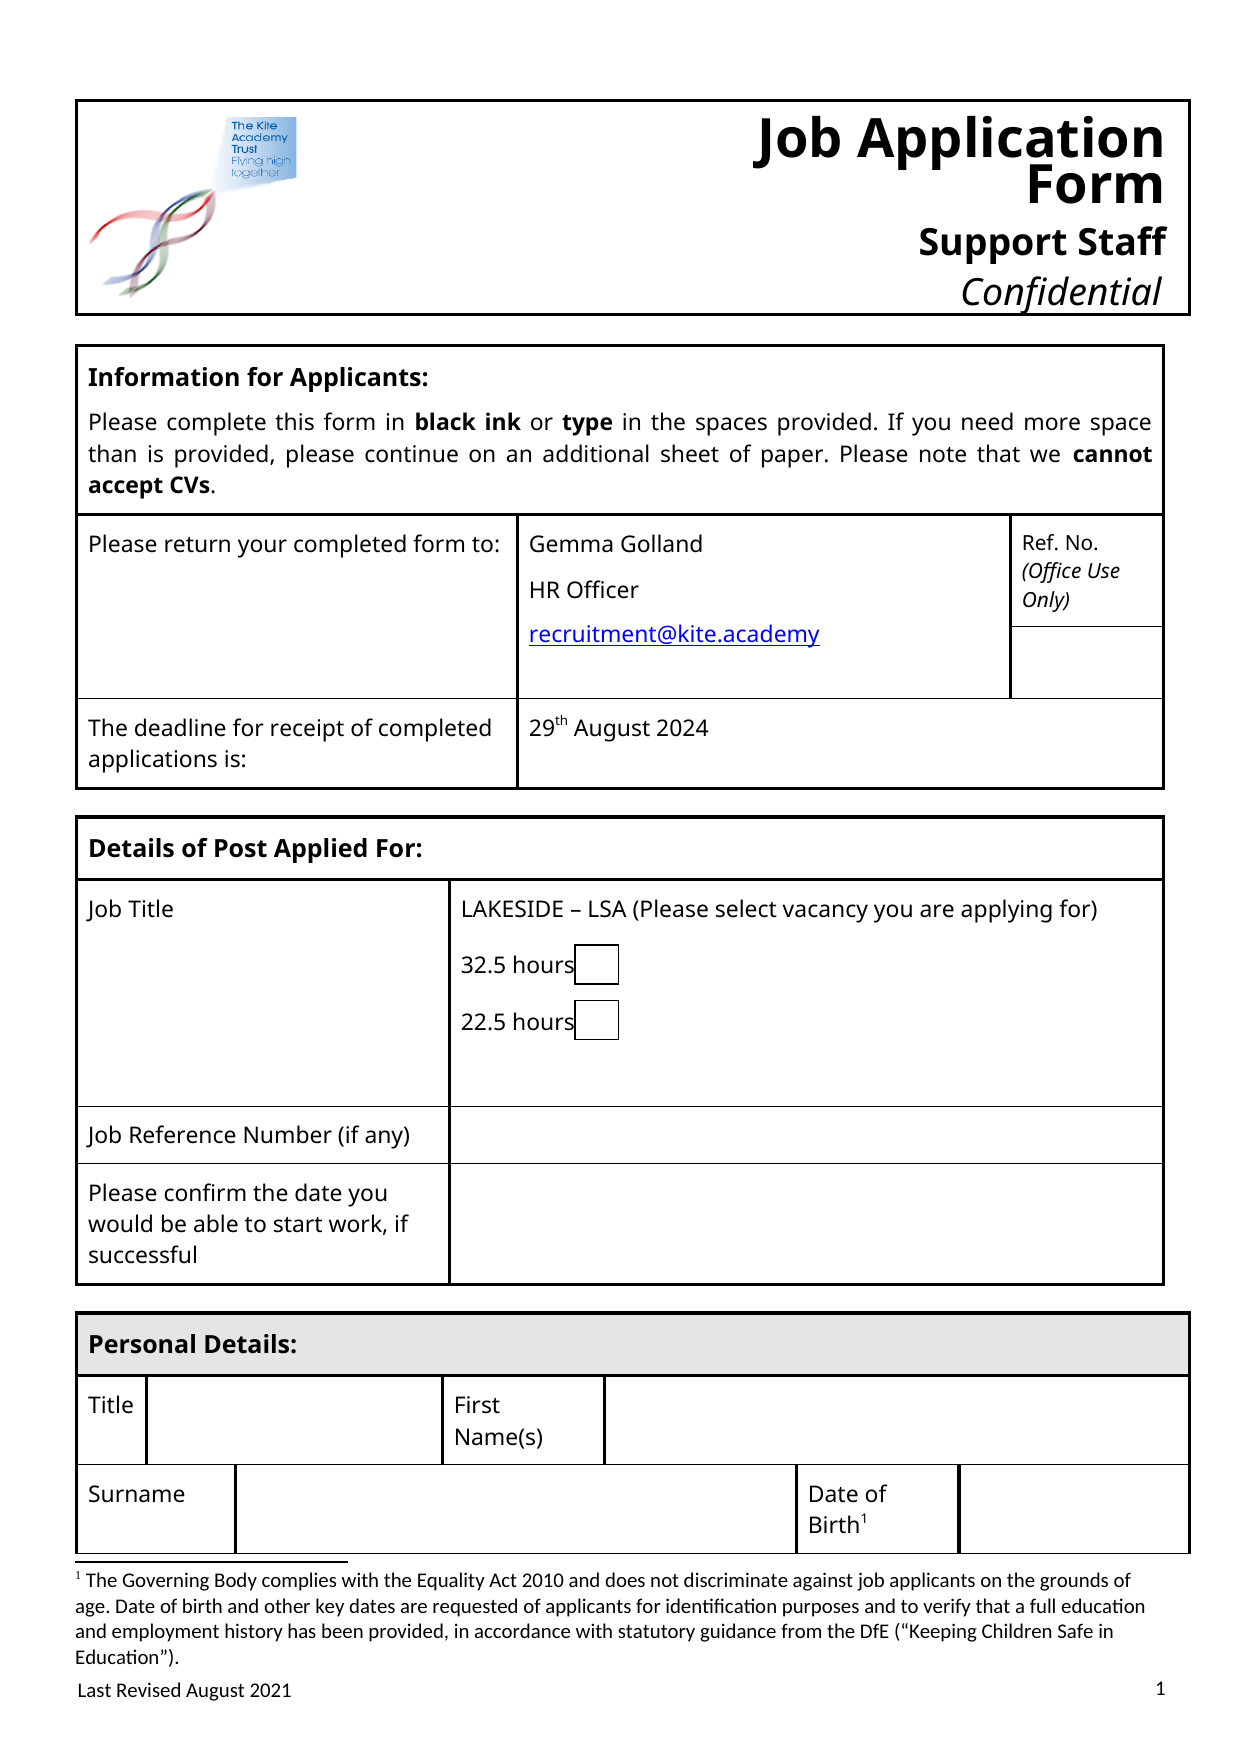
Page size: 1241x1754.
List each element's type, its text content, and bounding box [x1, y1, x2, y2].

table_cell The deadline for receipt of completed applications is: [78, 699, 516, 787]
table_cell Please return your completed form to: [78, 516, 516, 698]
table_cell Date of Birth [798, 1465, 957, 1553]
table_cell [451, 1107, 1162, 1163]
table_cell Gemma Golland HR Officer recruitment@kite.academy [519, 516, 1009, 698]
table_header Personal Details: [78, 1315, 1188, 1374]
table_cell 29th August 2024 [519, 699, 1162, 787]
table_cell [148, 1377, 441, 1464]
table_header Details of Post Applied For: [78, 819, 1162, 878]
table_cell Ref. No. (Office Use Only) [1012, 516, 1162, 626]
table_cell Job Title [78, 881, 448, 1106]
table_cell Please confirm the date you would be able to start work, if successful [78, 1164, 448, 1283]
table_header [78, 102, 605, 313]
table_header Information for Applicants: Please complete this form in black ink or type in the spaces provided. If you need more space than is provided, please continue on an additional sheet of paper. Please note that we cannot accept CVs. [78, 347, 1162, 513]
table_cell Job Reference Number (if any) [78, 1107, 448, 1163]
table_cell Surname [78, 1465, 234, 1553]
table_cell LAKESIDE – LSA (Please select vacancy you are applying for) 32.5 hours 22.5 hours [451, 881, 1162, 1106]
table_cell [451, 1164, 1162, 1283]
table_cell [606, 1377, 1188, 1464]
table_cell First Name(s) [444, 1377, 603, 1464]
table_cell [961, 1465, 1188, 1553]
table_cell [237, 1465, 795, 1553]
table_header Job Application Form Support Staff Confidential [605, 102, 1188, 313]
table_cell [1012, 627, 1162, 698]
table_cell Title [78, 1377, 145, 1464]
picture [87, 117, 297, 298]
